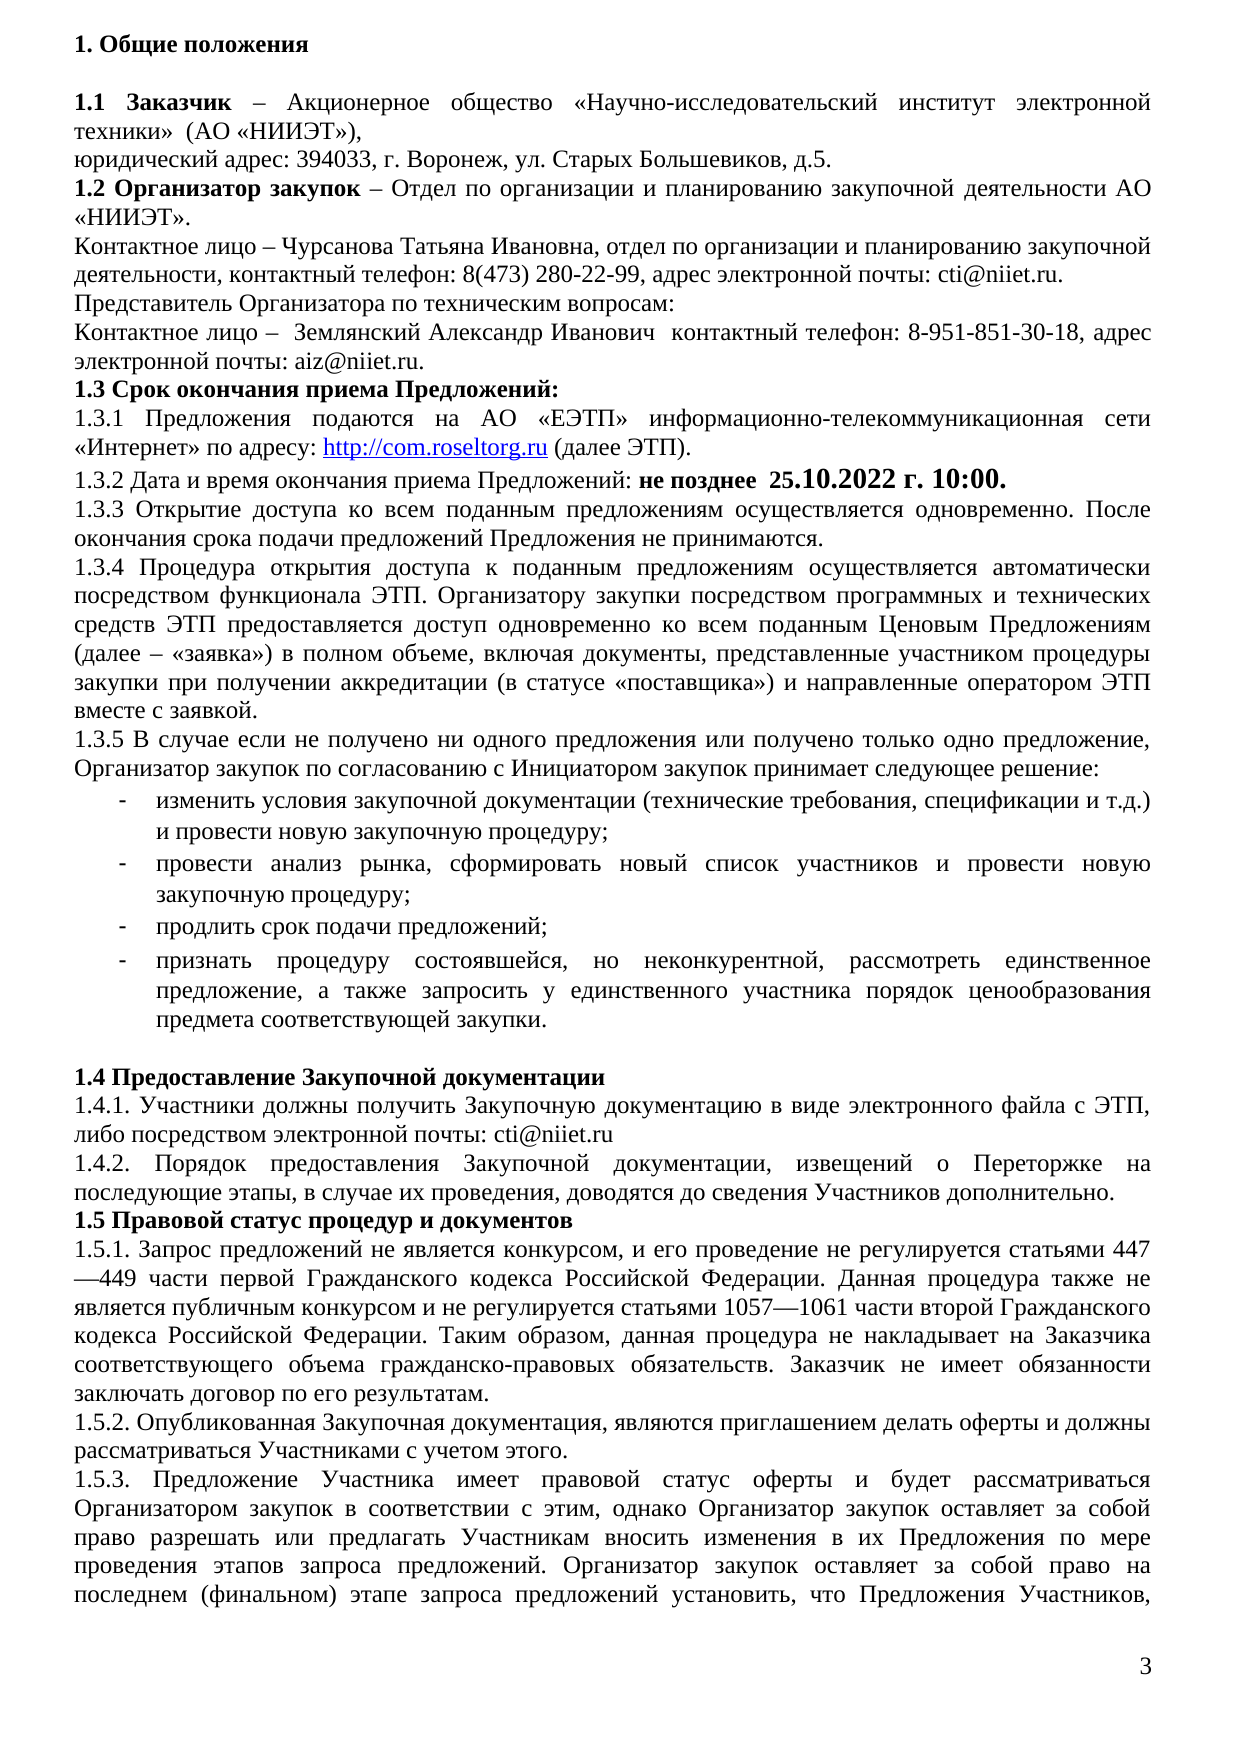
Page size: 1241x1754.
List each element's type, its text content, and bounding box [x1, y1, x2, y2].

list продлить срок подачи предложений; [118, 907, 1152, 942]
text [74, 1464, 1152, 1608]
text 1.4.2. Порядок предоставления Закупочной документации, извещений о Переторжке на последующие этапы, в случае их проведения, доводятся до сведения Участников дополнительно. [74, 1148, 1152, 1206]
text 1.5.1. Запрос предложений не является конкурсом, и его проведение не регулируется статьями 447—449 части первой Гражданского кодекса Российской Федерации. Данная процедура также не является публичным конкурсом и не регулируется статьями 1057—1061 части второй Гражданского кодекса Российской Федерации. Таким образом, данная процедура не накладывает на Заказчика соответствующего объема гражданско-правовых обязательств. Заказчик не имеет обязанности заключать договор по его результатам. [74, 1234, 1152, 1407]
text Контактное лицо – Землянский Александр Иванович контактный телефон: 8-951-851-30-18, адрес электронной почты: aiz@niiet.ru. [74, 317, 1152, 374]
text 1.1 Заказчик – Акционерное общество «Научно-исследовательский институт электронной техники» (АО «НИИЭТ»), [74, 87, 1152, 144]
text 1.3 Срок окончания приема Предложений: [74, 374, 1152, 403]
list провести анализ рынка, сформировать новый список участников и провести новую закупочную процедуру; [118, 845, 1152, 907]
text Представитель Организатора по техническим вопросам: [74, 288, 1152, 317]
text 1.5.2. Опубликованная Закупочная документация, являются приглашением делать оферты и должны рассматриваться Участниками с учетом этого. [74, 1407, 1152, 1464]
text 1.3.4 Процедура открытия доступа к поданным предложениям осуществляется автоматически посредством функционала ЭТП. Организатору закупки посредством программных и технических средств ЭТП предоставляется доступ одновременно ко всем поданным Ценовым Предложениям (далее – «заявка») в полном объеме, включая документы, представленные участником процедуры закупки при получении аккредитации (в статусе «поставщика») и направленные оператором ЭТП вместе с заявкой. [74, 552, 1152, 724]
text 1.2 Организатор закупок – Отдел по организации и планированию закупочной деятельности АО «НИИЭТ». [74, 173, 1152, 231]
text 1.4.1. Участники должны получить Закупочную документацию в виде электронного файла с ЭТП, либо посредством электронной почты: сti@niiet.ru [74, 1091, 1152, 1148]
text 1.3.1 Предложения подаются на АО «ЕЭТП» информационно-телекоммуникационная сети «Интернет» по адресу: http://com.roseltorg.ru (далее ЭТП). [74, 403, 1152, 461]
text 1.3.5 В случае если не получено ни одного предложения или получено только одно предложение, Организатор закупок по согласованию с Инициатором закупок принимает следующее решение: [74, 724, 1152, 782]
list признать процедуру состоявшейся, но неконкурентной, рассмотреть единственное предложение, а также запросить у единственного участника порядок ценообразования предмета соответствующей закупки. [118, 942, 1152, 1033]
text 1. Общие положения [74, 29, 1152, 58]
list изменить условия закупочной документации (технические требования, спецификации и т.д.) и провести новую закупочную процедуру; [118, 782, 1152, 845]
text 1.3.3 Открытие доступа ко всем поданным предложениям осуществляется одновременно. После окончания срока подачи предложений Предложения не принимаются. [74, 494, 1152, 552]
text юридический адрес: 394033, г. Воронеж, ул. Старых Большевиков, д.5. [74, 144, 1152, 173]
text Контактное лицо – Чурсанова Татьяна Ивановна, отдел по организации и планированию закупочной деятельности, контактный телефон: 8(473) 280-22-99, адрес электронной почты: cti@niiet.ru. [74, 231, 1152, 288]
text 1.4 Предоставление Закупочной документации [74, 1062, 1152, 1091]
text 1.3.2 Дата и время окончания приема Предложений: не позднее 25.10.2022 г. 10:00. [74, 461, 1152, 494]
text 1.5 Правовой статус процедур и документов [74, 1206, 1152, 1234]
